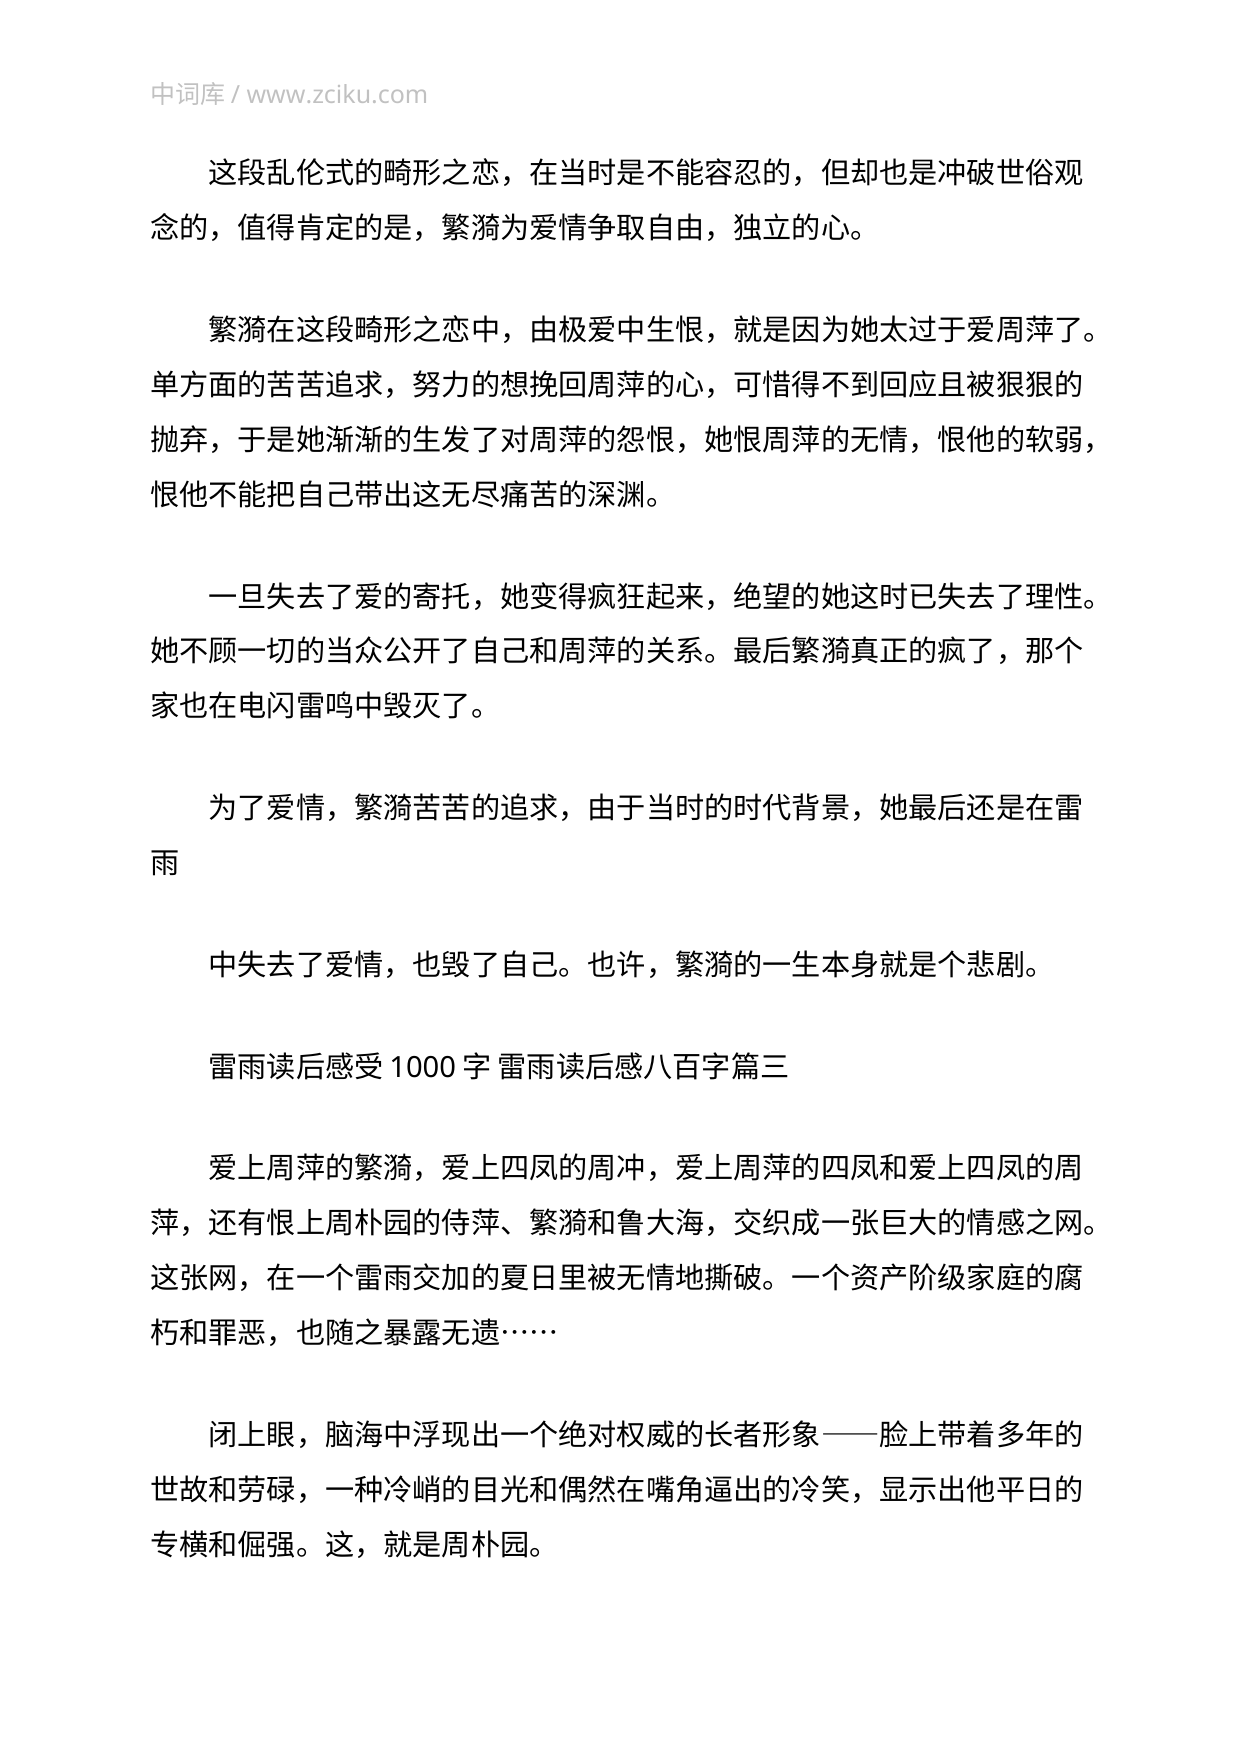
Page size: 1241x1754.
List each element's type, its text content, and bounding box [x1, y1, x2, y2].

text 这段乱伦式的畸形之恋，在当时是不能容忍的，但却也是冲破世俗观念的，值得肯定的是，繁漪为爱情争取自由，独立的心。 [150, 150, 1090, 247]
text 繁漪在这段畸形之恋中，由极爱中生恨，就是因为她太过于爱周萍了。单方面的苦苦追求，努力的想挽回周萍的心，可惜得不到回应且被狠狠的抛弃，于是她渐渐的生发了对周萍的怨恨，她恨周萍的无情，恨他的软弱，恨他不能把自己带出这无尽痛苦的深渊。 [150, 307, 1090, 514]
text 爱上周萍的繁漪，爱上四凤的周冲，爱上周萍的四凤和爱上四凤的周萍，还有恨上周朴园的侍萍、繁漪和鲁大海，交织成一张巨大的情感之网。这张网，在一个雷雨交加的夏日里被无情地撕破。一个资产阶级家庭的腐朽和罪恶，也随之暴露无遗…… [150, 1145, 1090, 1352]
text 雷雨读后感受1000字 雷雨读后感八百字篇三 [150, 1043, 1090, 1086]
text 中失去了爱情，也毁了自己。也许，繁漪的一生本身就是个悲剧。 [150, 941, 1090, 984]
text 为了爱情，繁漪苦苦的追求，由于当时的时代背景，她最后还是在雷雨 [150, 785, 1090, 882]
text 闭上眼，脑海中浮现出一个绝对权威的长者形象――脸上带着多年的世故和劳碌，一种冷峭的目光和偶然在嘴角逼出的冷笑，显示出他平日的专横和倔强。这，就是周朴园。 [150, 1412, 1090, 1564]
text 一旦失去了爱的寄托，她变得疯狂起来，绝望的她这时已失去了理性。她不顾一切的当众公开了自己和周萍的关系。最后繁漪真正的疯了，那个家也在电闪雷鸣中毁灭了。 [150, 573, 1090, 725]
